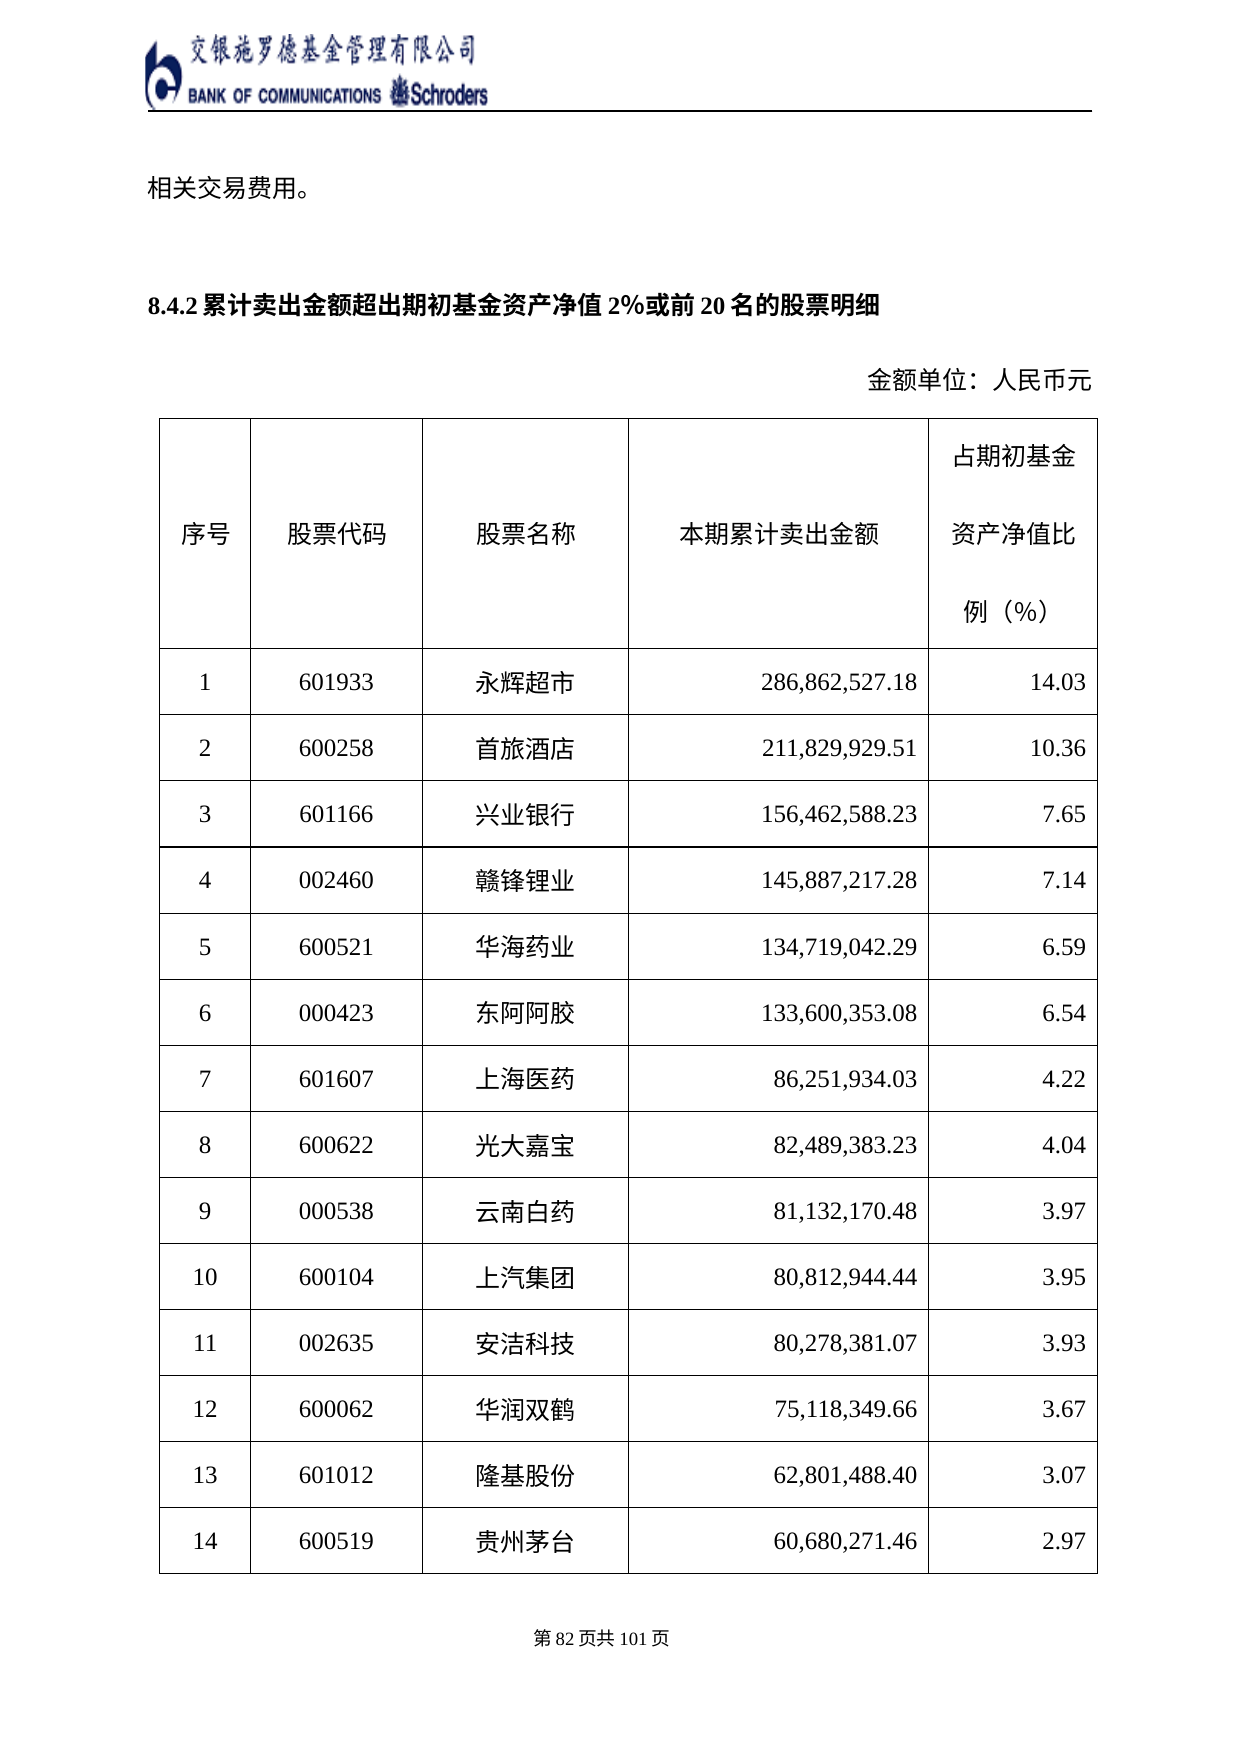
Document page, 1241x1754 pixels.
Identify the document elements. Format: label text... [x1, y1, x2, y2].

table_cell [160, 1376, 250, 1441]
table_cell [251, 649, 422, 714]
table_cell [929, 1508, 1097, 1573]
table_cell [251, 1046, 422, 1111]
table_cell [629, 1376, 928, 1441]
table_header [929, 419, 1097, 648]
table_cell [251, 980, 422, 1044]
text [148, 154, 1092, 219]
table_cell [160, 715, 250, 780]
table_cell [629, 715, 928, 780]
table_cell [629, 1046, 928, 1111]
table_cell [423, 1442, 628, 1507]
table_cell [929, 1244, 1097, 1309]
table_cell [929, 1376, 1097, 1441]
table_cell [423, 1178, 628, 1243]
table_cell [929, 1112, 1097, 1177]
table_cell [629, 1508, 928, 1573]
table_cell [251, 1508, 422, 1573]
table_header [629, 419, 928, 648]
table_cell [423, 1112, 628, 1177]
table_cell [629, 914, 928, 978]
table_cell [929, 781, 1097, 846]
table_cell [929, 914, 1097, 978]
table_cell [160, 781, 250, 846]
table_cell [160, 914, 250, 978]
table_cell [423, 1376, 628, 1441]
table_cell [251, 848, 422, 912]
subtitle 8.4.2累计卖出金额超出期初基金资产净值2％或前20名的股票明细 [148, 271, 1092, 336]
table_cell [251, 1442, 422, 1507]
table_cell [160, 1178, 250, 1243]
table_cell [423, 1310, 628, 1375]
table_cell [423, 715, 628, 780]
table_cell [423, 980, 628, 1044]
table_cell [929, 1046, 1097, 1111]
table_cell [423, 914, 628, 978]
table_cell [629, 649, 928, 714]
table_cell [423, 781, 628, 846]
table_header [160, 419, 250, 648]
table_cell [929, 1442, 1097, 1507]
text 金额单位：人民币元 [149, 346, 1092, 411]
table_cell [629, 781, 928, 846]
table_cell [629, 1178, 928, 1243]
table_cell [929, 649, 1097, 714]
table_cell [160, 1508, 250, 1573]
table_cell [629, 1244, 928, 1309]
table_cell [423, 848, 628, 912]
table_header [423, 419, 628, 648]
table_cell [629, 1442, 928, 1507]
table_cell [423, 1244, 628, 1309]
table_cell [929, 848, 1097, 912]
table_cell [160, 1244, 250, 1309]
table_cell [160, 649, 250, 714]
picture [145, 34, 488, 110]
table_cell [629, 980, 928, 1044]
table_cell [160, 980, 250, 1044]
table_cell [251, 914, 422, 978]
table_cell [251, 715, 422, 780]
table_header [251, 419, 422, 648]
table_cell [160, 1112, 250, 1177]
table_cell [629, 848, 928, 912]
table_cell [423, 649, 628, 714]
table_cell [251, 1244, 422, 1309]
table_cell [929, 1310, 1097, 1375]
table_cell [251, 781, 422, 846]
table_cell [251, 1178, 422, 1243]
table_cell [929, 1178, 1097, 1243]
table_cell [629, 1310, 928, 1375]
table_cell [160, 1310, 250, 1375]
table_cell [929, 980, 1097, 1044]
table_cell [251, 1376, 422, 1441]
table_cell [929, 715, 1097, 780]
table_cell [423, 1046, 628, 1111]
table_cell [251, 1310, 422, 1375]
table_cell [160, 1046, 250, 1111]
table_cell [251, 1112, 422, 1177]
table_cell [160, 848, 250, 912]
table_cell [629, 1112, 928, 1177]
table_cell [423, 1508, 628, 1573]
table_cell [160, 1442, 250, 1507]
